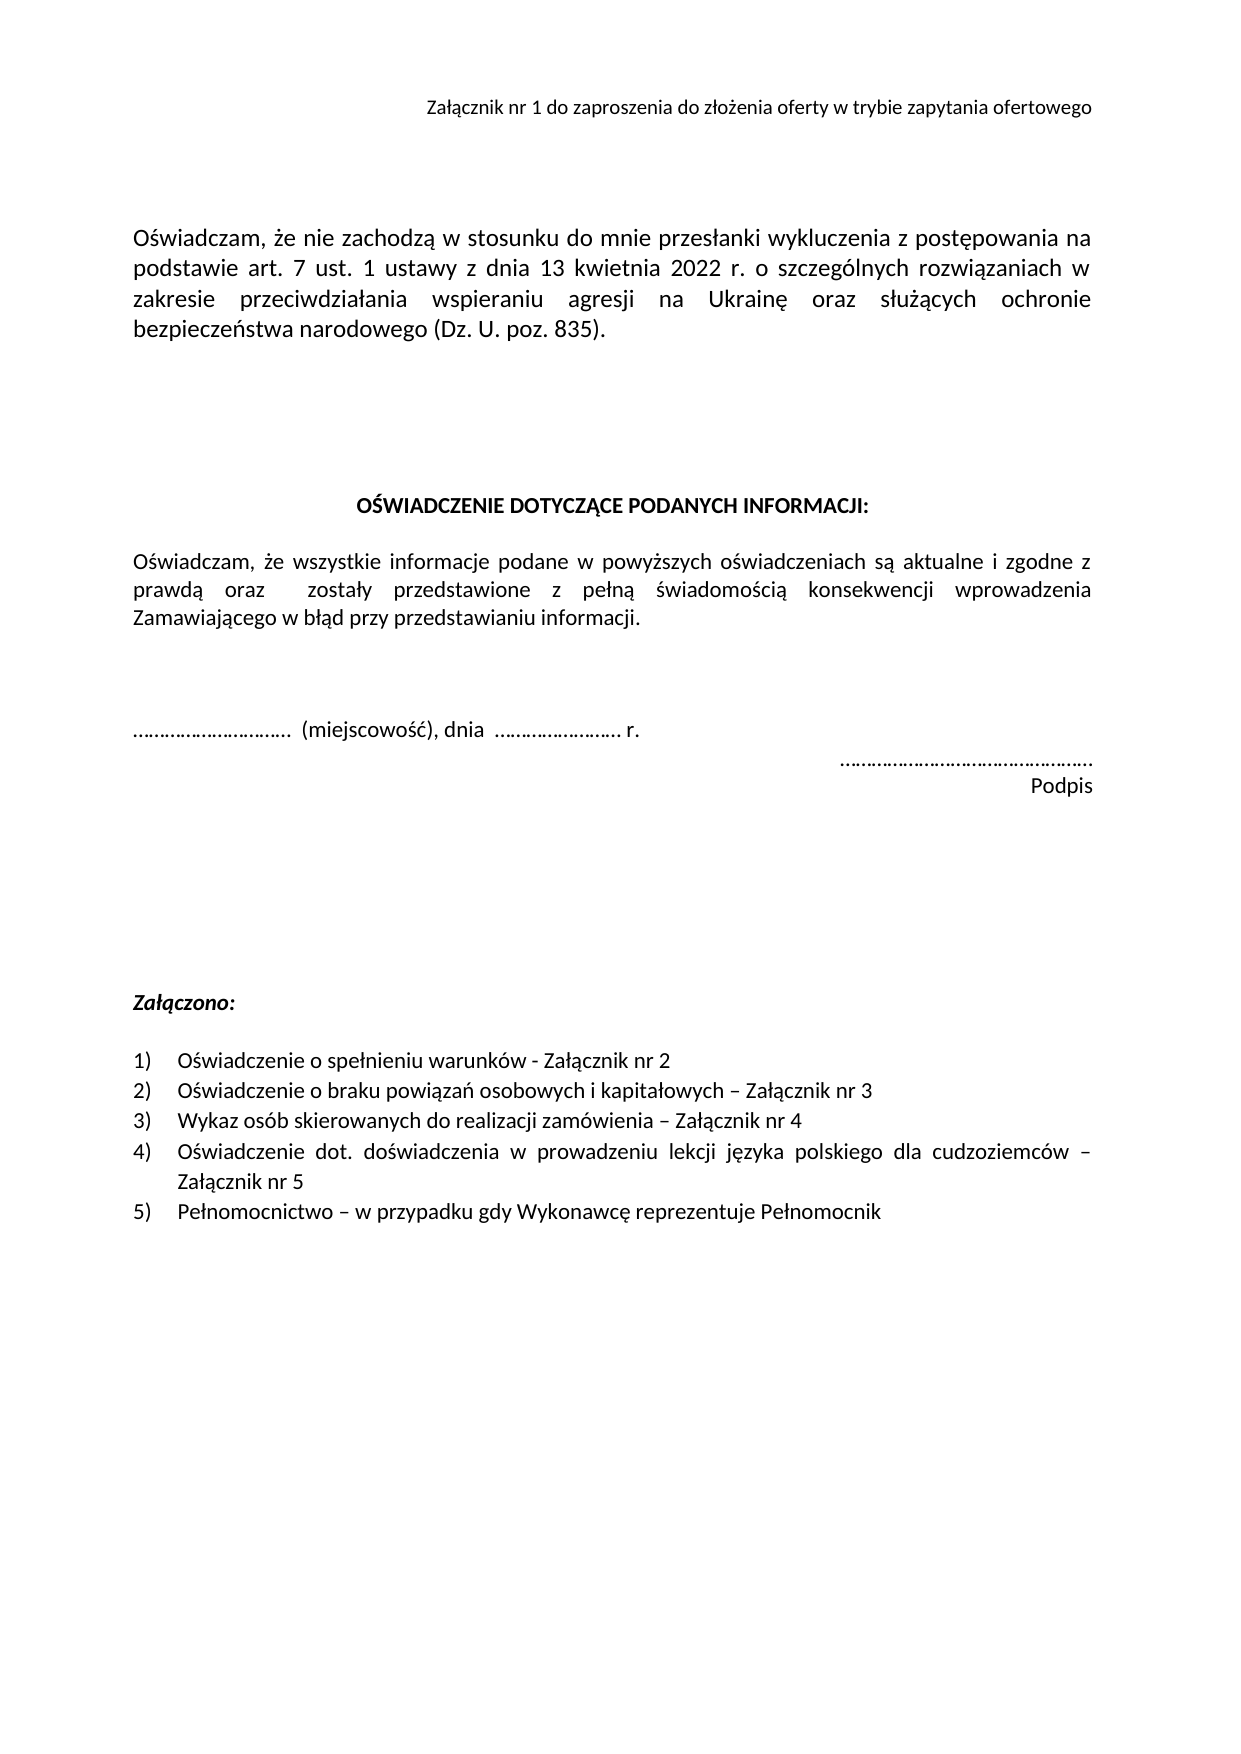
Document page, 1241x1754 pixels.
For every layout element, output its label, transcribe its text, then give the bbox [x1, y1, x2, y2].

text Oświadczam, że nie zachodzą w stosunku do mnie przesłanki wykluczenia z postępowania na podstawie art. 7 ust. 1 ustawy z dnia 13 kwietnia 2022 r. o szczególnych rozwiązaniach w zakresie przeciwdziałania wspieraniu agresji na Ukrainę oraz służących ochronie bezpieczeństwa narodowego (Dz. U. poz. 835). [133, 222, 1093, 344]
list Oświadczenie o spełnieniu warunków - Załącznik nr 2 [133, 1046, 1093, 1074]
text Podpis [133, 772, 1093, 800]
list Oświadczenie dot. doświadczenia w prowadzeniu lekcji języka polskiego dla cudzoziemców – Załącznik nr 5 [133, 1137, 1093, 1195]
list Wykaz osób skierowanych do realizacji zamówienia – Załącznik nr 4 [133, 1107, 1093, 1134]
text ………………………………………… [133, 744, 1093, 772]
list Pełnomocnictwo – w przypadku gdy Wykonawcę reprezentuje Pełnomocnik [133, 1197, 1093, 1225]
text Załączono: [133, 988, 1093, 1016]
text ………………………… (miejscowość), dnia …………………… r. [133, 716, 1093, 744]
list Oświadczenie o braku powiązań osobowych i kapitałowych – Załącznik nr 3 [133, 1076, 1093, 1104]
text OŚWIADCZENIE DOTYCZĄCE PODANYCH INFORMACJI: [133, 491, 1093, 519]
text Oświadczam, że wszystkie informacje podane w powyższych oświadczeniach są aktualne i zgodne z prawdą oraz zostały przedstawione z pełną świadomością konsekwencji wprowadzenia Zamawiającego w błąd przy przedstawianiu informacji. [133, 547, 1093, 632]
